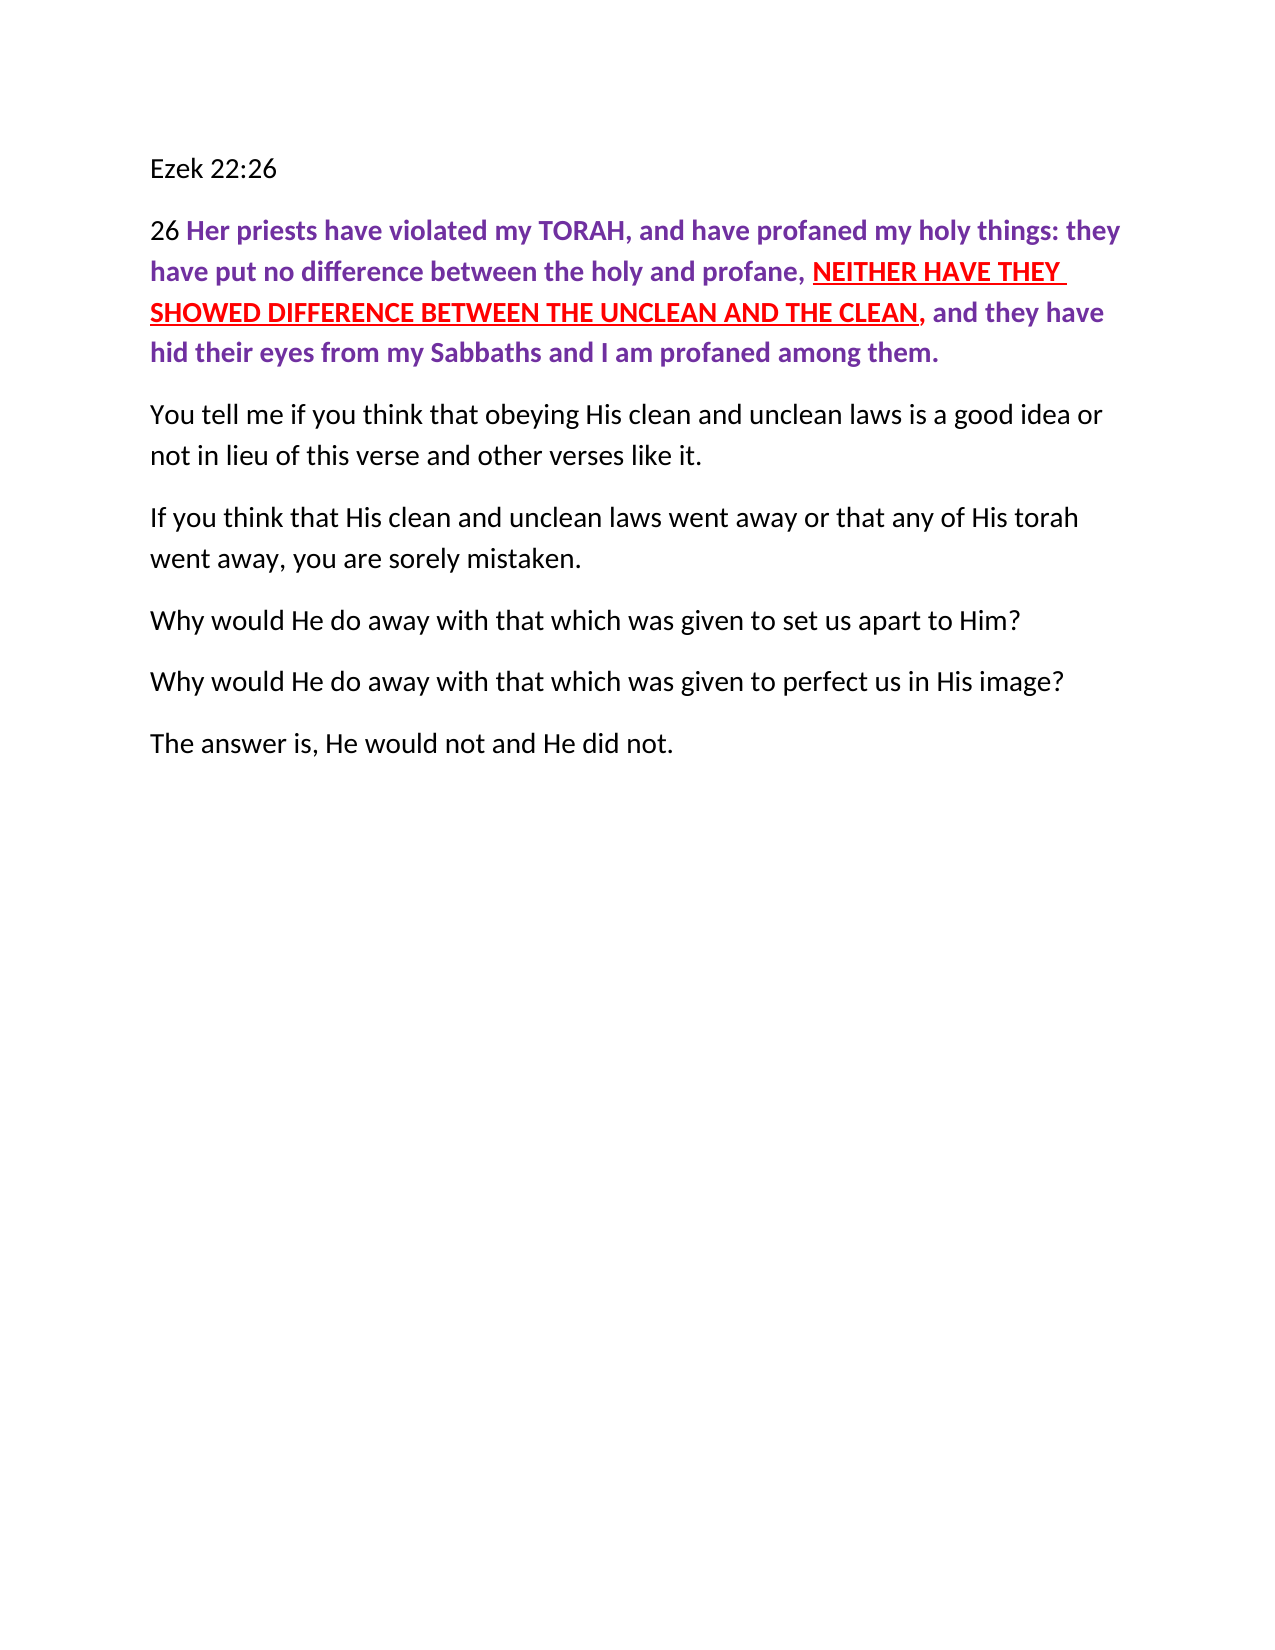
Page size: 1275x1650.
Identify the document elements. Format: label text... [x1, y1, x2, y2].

text If you think that His clean and unclean laws went away or that any of His torah went away, you are sorely mistaken. [150, 499, 1125, 576]
text Why would He do away with that which was given to set us apart to Him? [150, 602, 1125, 637]
text You tell me if you think that obeying His clean and unclean laws is a good idea or not in lieu of this verse and other verses like it. [150, 396, 1125, 473]
text Ezek 22:26 [150, 150, 1125, 186]
text 26 Her priests have violated my TORAH, and have profaned my holy things: they have put no difference between the holy and profane, NEITHER HAVE THEY SHOWED DIFFERENCE BETWEEN THE UNCLEAN AND THE CLEAN, and they have hid their eyes from my Sabbaths and I am profaned among them. [150, 212, 1125, 370]
text Why would He do away with that which was given to perfect us in His image? [150, 663, 1125, 699]
text The answer is, He would not and He did not. [150, 725, 1125, 761]
